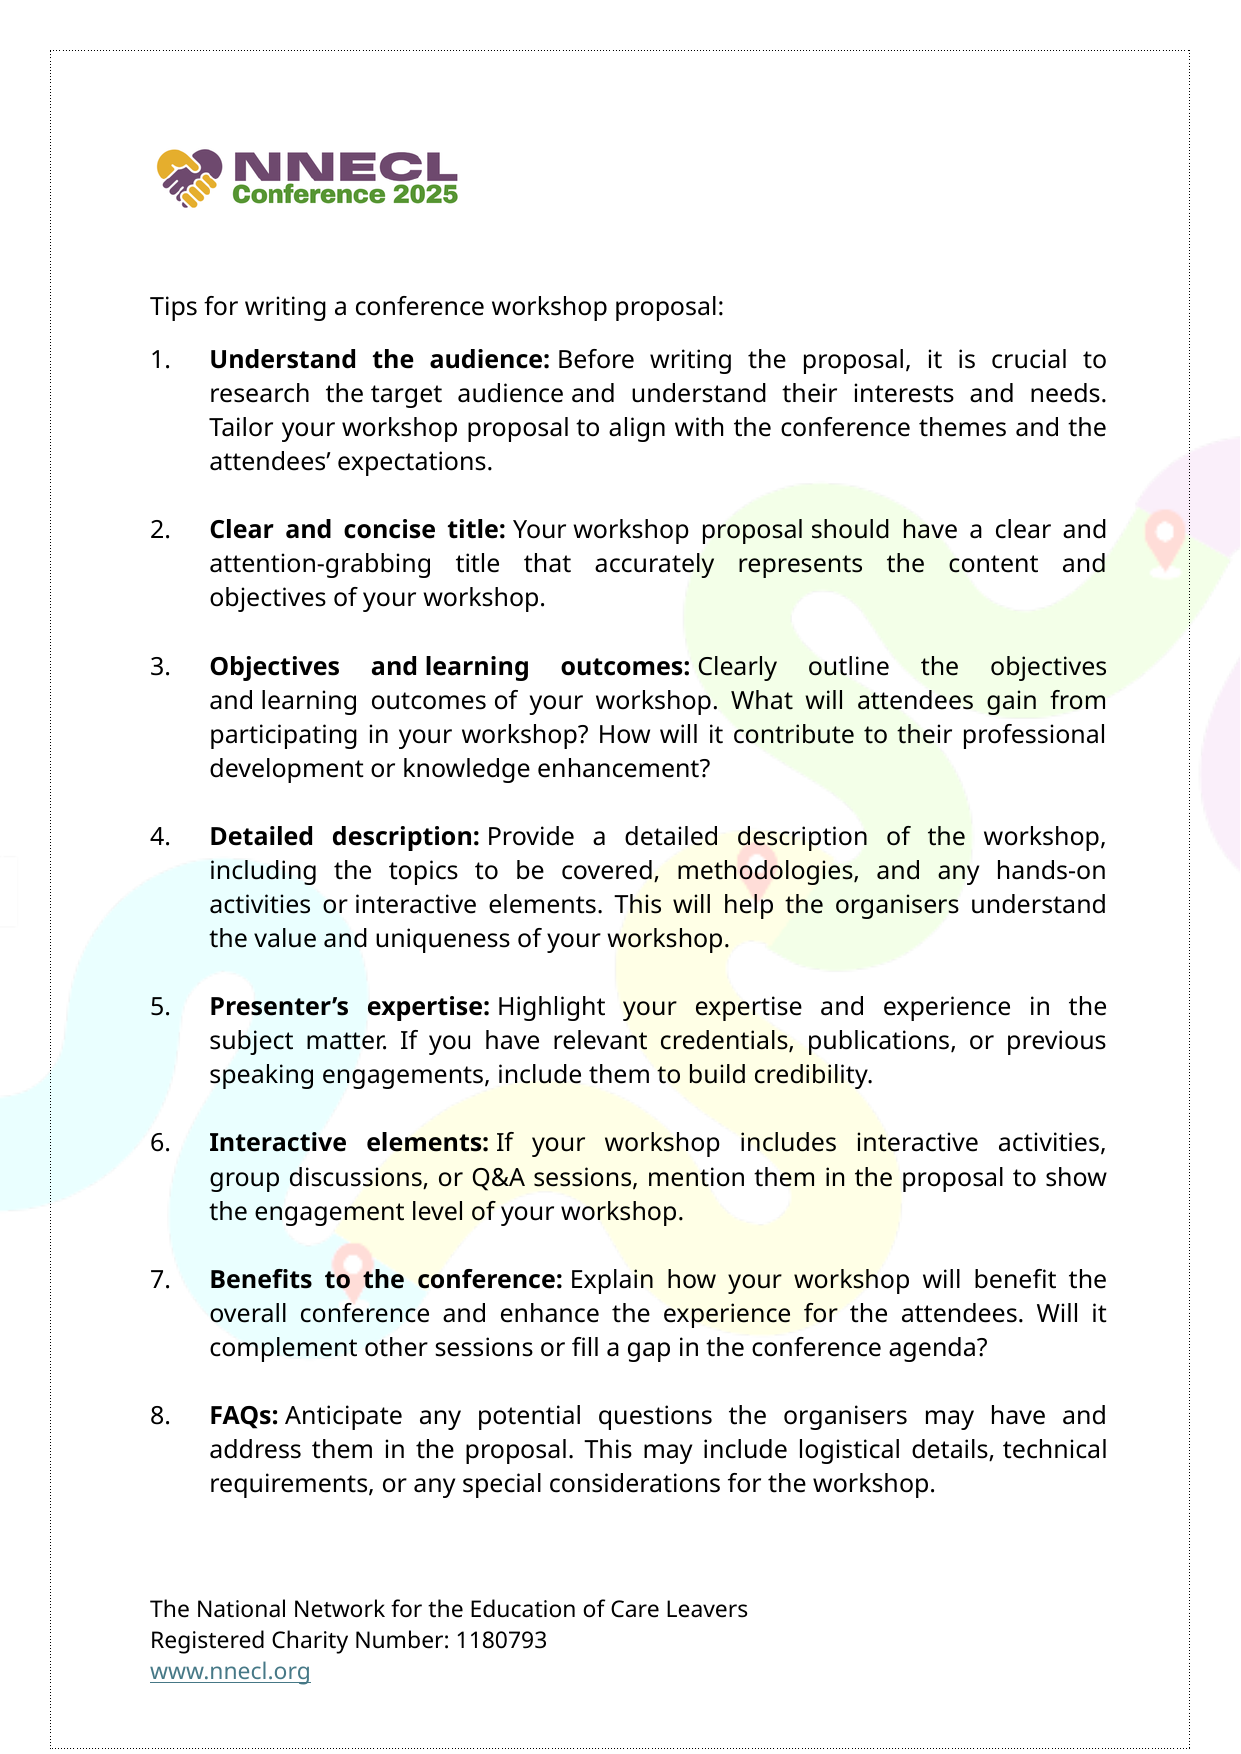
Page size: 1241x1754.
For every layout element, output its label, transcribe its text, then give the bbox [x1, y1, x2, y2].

list Benefits to the conference: Explain how your workshop will benefit the overall conference and enhance the experience for the attendees. Will it complement other sessions or fill a gap in the conference agenda? [150, 1261, 1108, 1363]
list Presenter’s expertise: Highlight your expertise and experience in the subject matter. If you have relevant credentials, publications, or previous speaking engagements, include them to build credibility. [150, 989, 1108, 1091]
list Clear and concise title: Your workshop proposal should have a clear and attention-grabbing title that accurately represents the content and objectives of your workshop. [150, 512, 1108, 614]
list FAQs: Anticipate any potential questions the organisers may have and address them in the proposal. This may include logistical details, technical requirements, or any special considerations for the workshop. [150, 1398, 1108, 1500]
picture [150, 142, 478, 216]
text Tips for writing a conference workshop proposal: [150, 288, 1108, 322]
list Objectives and learning outcomes: Clearly outline the objectives and learning outcomes of your workshop. What will attendees gain from participating in your workshop? How will it contribute to their professional development or knowledge enhancement? [150, 648, 1108, 784]
list Understand the audience: Before writing the proposal, it is crucial to research the target audience and understand their interests and needs. Tailor your workshop proposal to align with the conference themes and the attendees’ expectations. [150, 342, 1108, 478]
list Interactive elements: If your workshop includes interactive activities, group discussions, or Q&A sessions, mention them in the proposal to show the engagement level of your workshop. [150, 1125, 1108, 1227]
list Detailed description: Provide a detailed description of the workshop, including the topics to be covered, methodologies, and any hands-on activities or interactive elements. This will help the organisers understand the value and uniqueness of your workshop. [150, 818, 1108, 955]
